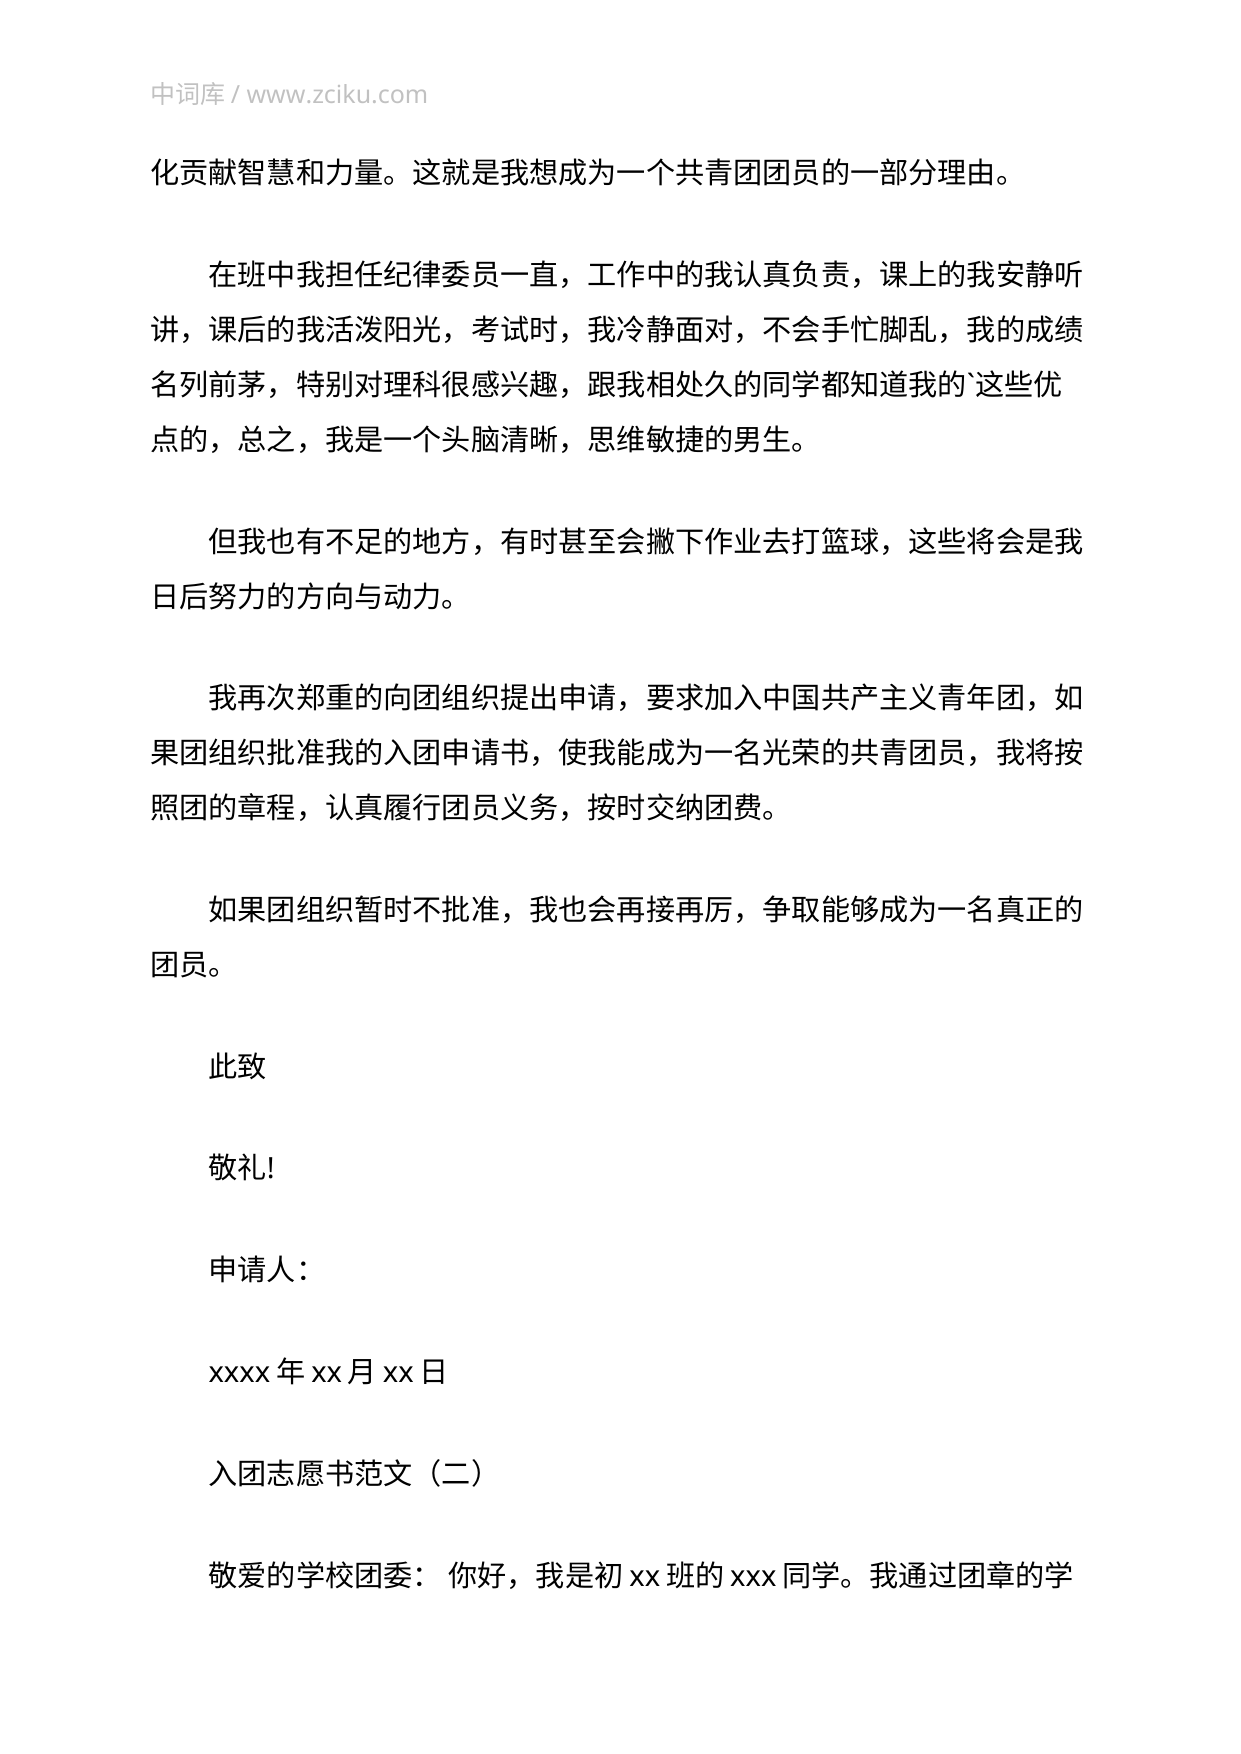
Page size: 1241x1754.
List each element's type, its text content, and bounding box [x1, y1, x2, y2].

text 在班中我担任纪律委员一直，工作中的我认真负责，课上的我安静听讲，课后的我活泼阳光，考试时，我冷静面对，不会手忙脚乱，我的成绩名列前茅，特别对理科很感兴趣，跟我相处久的同学都知道我的`这些优点的，总之，我是一个头脑清晰，思维敏捷的男生。 [150, 252, 1090, 459]
text xxxx年xx月xx日 [150, 1349, 1090, 1391]
text 但我也有不足的地方，有时甚至会撇下作业去打篮球，这些将会是我日后努力的方向与动力。 [150, 518, 1090, 616]
text 申请人： [150, 1247, 1090, 1289]
text 我再次郑重的向团组织提出申请，要求加入中国共产主义青年团，如果团组织批准我的入团申请书，使我能成为一名光荣的共青团员，我将按照团的章程，认真履行团员义务，按时交纳团费。 [150, 675, 1090, 827]
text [150, 1552, 1090, 1595]
text 此致 [150, 1043, 1090, 1086]
text 敬礼! [150, 1145, 1090, 1187]
text 如果团组织暂时不批准，我也会再接再厉，争取能够成为一名真正的团员。 [150, 887, 1090, 984]
text 入团志愿书范文（二） [150, 1451, 1090, 1493]
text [150, 150, 1090, 192]
